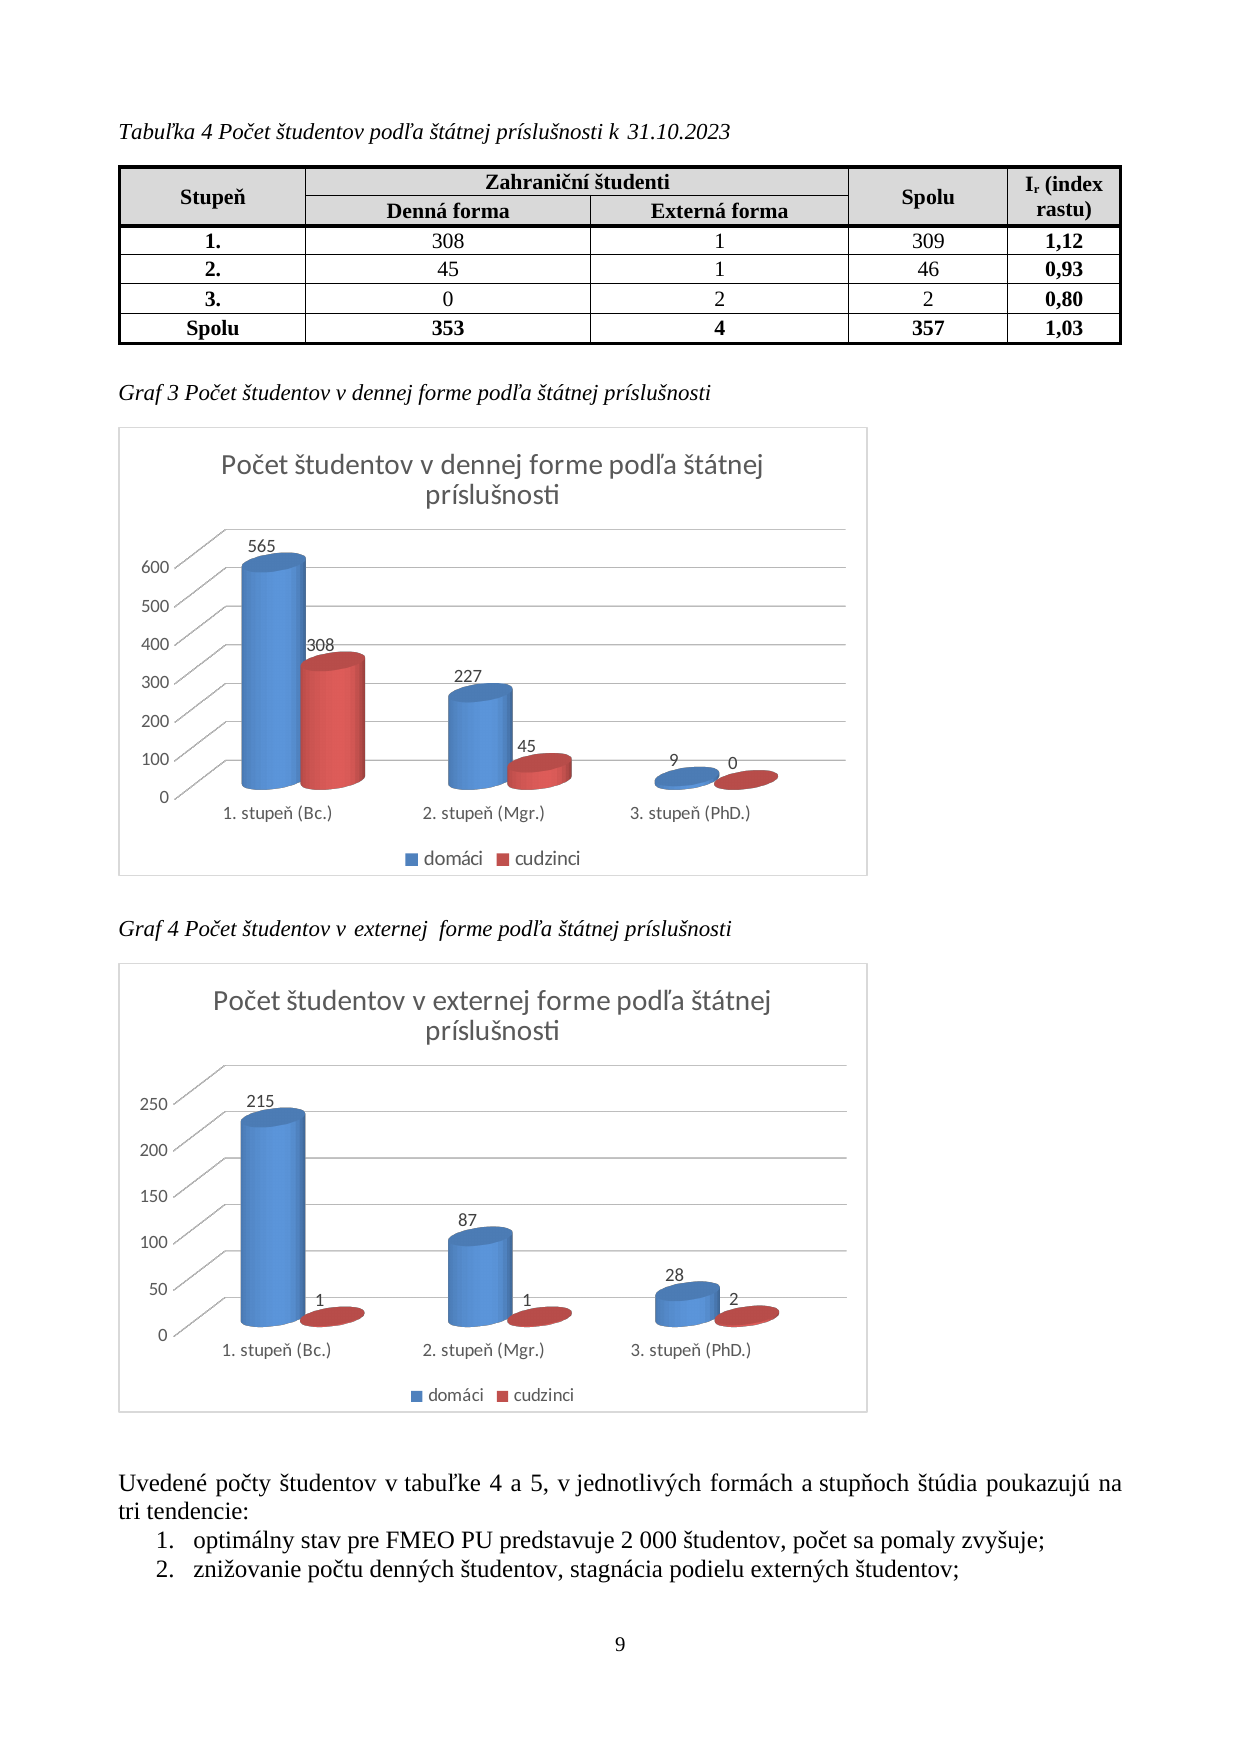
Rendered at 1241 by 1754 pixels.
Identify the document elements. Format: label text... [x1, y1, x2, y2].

table_cell 2 [849, 284, 1007, 313]
text Graf 3 Počet študentov v dennej forme podľa štátnej príslušnosti [118, 379, 1122, 406]
table_cell 1 [591, 255, 848, 283]
table_header Stupeň [121, 169, 305, 224]
text Tabuľka 4 Počet študentov podľa štátnej príslušnosti k 31.10.2023 [118, 118, 1122, 144]
table_cell 1,12 [1008, 228, 1119, 254]
table_cell 4 [591, 314, 848, 342]
table_cell 309 [849, 228, 1007, 254]
table_cell 2 [591, 284, 848, 313]
table_cell Denná forma [306, 196, 590, 224]
list optimálny stav pre FMEO PU predstavuje 2 000 študentov, počet sa pomaly zvyšuje; [156, 1525, 1122, 1554]
table_cell Externá forma [591, 196, 848, 224]
list znižovanie počtu denných študentov, stagnácia podielu externých študentov; [156, 1554, 1122, 1583]
table_header Zahraniční študenti [306, 169, 848, 195]
table_cell 0 [306, 284, 590, 313]
table_cell 3. [121, 284, 305, 313]
table_cell 2. [121, 255, 305, 283]
table_cell 308 [306, 228, 590, 254]
text Uvedené počty študentov v tabuľke 4 a 5, v jednotlivých formách a stupňoch štúdia poukazujú na tri tendencie: [118, 1468, 1122, 1525]
table_cell 1. [121, 228, 305, 254]
text Graf 4 Počet študentov v externej forme podľa štátnej príslušnosti [118, 915, 1122, 942]
table_cell 357 [849, 314, 1007, 342]
table_cell 46 [849, 255, 1007, 283]
table_cell 45 [306, 255, 590, 283]
table_cell 1 [591, 228, 848, 254]
table_header Spolu [849, 169, 1007, 224]
table_header Ir (index rastu) [1008, 169, 1119, 224]
table_cell 1,03 [1008, 314, 1119, 342]
table_cell 0,93 [1008, 255, 1119, 283]
table_cell 353 [306, 314, 590, 342]
table_cell 0,80 [1008, 284, 1119, 313]
table_cell Spolu [121, 314, 305, 342]
